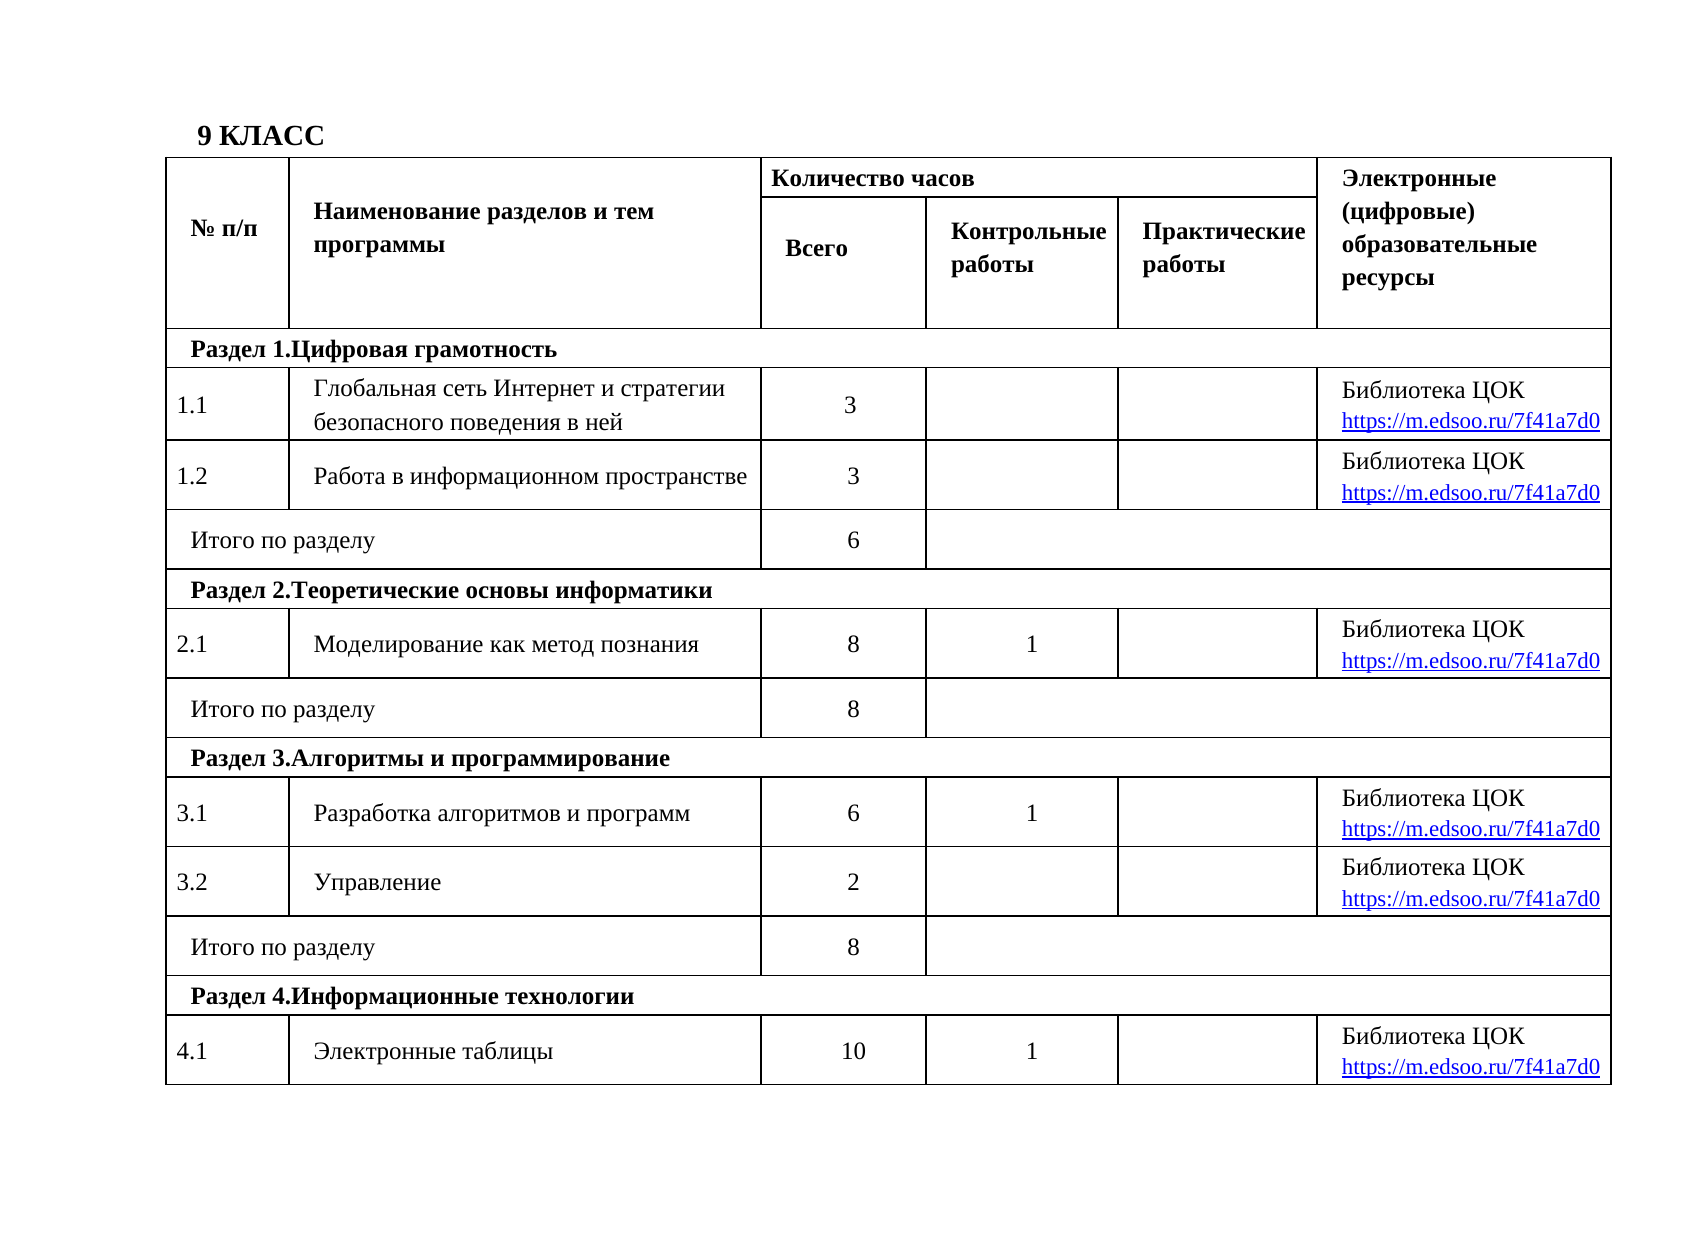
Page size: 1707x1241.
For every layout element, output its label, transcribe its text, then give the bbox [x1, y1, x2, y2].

table_cell [927, 917, 1610, 975]
table_cell 1 [927, 778, 1117, 846]
table_cell 3 [762, 368, 925, 439]
table_cell Раздел 2.Теоретические основы информатики [167, 570, 1610, 608]
table_cell 10 [762, 1016, 925, 1084]
table_cell Библиотека ЦОК https://m.edsoo.ru/7f41a7d0 [1318, 441, 1610, 509]
table_cell Практические работы [1119, 198, 1316, 327]
table_cell 3.2 [167, 847, 288, 915]
table_cell Раздел 3.Алгоритмы и программирование [167, 738, 1610, 776]
table_cell [1119, 368, 1316, 439]
table_cell [927, 441, 1117, 509]
table_cell 3 [762, 441, 925, 509]
table_cell 1 [927, 609, 1117, 677]
table_header Электронные (цифровые) образовательные ресурсы [1318, 158, 1610, 327]
table_cell Раздел 1.Цифровая грамотность [167, 329, 1610, 367]
table_cell Библиотека ЦОК https://m.edsoo.ru/7f41a7d0 [1318, 609, 1610, 677]
table_header № п/п [167, 158, 288, 327]
table_cell Управление [290, 847, 760, 915]
text 9 КЛАСС [190, 118, 1618, 152]
table_cell Работа в информационном пространстве [290, 441, 760, 509]
table_cell Разработка алгоритмов и программ [290, 778, 760, 846]
table_cell 8 [762, 609, 925, 677]
table_cell 3.1 [167, 778, 288, 846]
table_cell Глобальная сеть Интернет и стратегии безопасного поведения в ней [290, 368, 760, 439]
table_cell Всего [762, 198, 925, 327]
table_cell Электронные таблицы [290, 1016, 760, 1084]
table_cell 8 [762, 917, 925, 975]
table_cell [927, 847, 1117, 915]
table_cell 6 [762, 510, 925, 568]
table_cell Итого по разделу [167, 679, 760, 737]
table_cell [1318, 847, 1610, 915]
table_cell Контрольные работы [927, 198, 1117, 327]
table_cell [1318, 1016, 1610, 1084]
table_cell 2 [762, 847, 925, 915]
table_cell [927, 679, 1610, 737]
table_cell [1119, 847, 1316, 915]
table_cell 6 [762, 778, 925, 846]
table_cell Итого по разделу [167, 917, 760, 975]
table_cell [1119, 609, 1316, 677]
table_cell Раздел 4.Информационные технологии [167, 976, 1610, 1014]
table_header Наименование разделов и тем программы [290, 158, 760, 327]
table_cell [927, 368, 1117, 439]
table_header Количество часов [762, 158, 1316, 196]
table_cell [927, 510, 1610, 568]
table_cell 4.1 [167, 1016, 288, 1084]
table_cell 1.2 [167, 441, 288, 509]
table_cell Итого по разделу [167, 510, 760, 568]
table_cell 1.1 [167, 368, 288, 439]
table_cell Библиотека ЦОК https://m.edsoo.ru/7f41a7d0 [1318, 778, 1610, 846]
table_cell 2.1 [167, 609, 288, 677]
table_cell [1119, 1016, 1316, 1084]
table_cell [1119, 778, 1316, 846]
table_cell Моделирование как метод познания [290, 609, 760, 677]
table_cell Библиотека ЦОК https://m.edsoo.ru/7f41a7d0 [1318, 368, 1610, 439]
table_cell 1 [927, 1016, 1117, 1084]
table_cell [1119, 441, 1316, 509]
table_cell 8 [762, 679, 925, 737]
